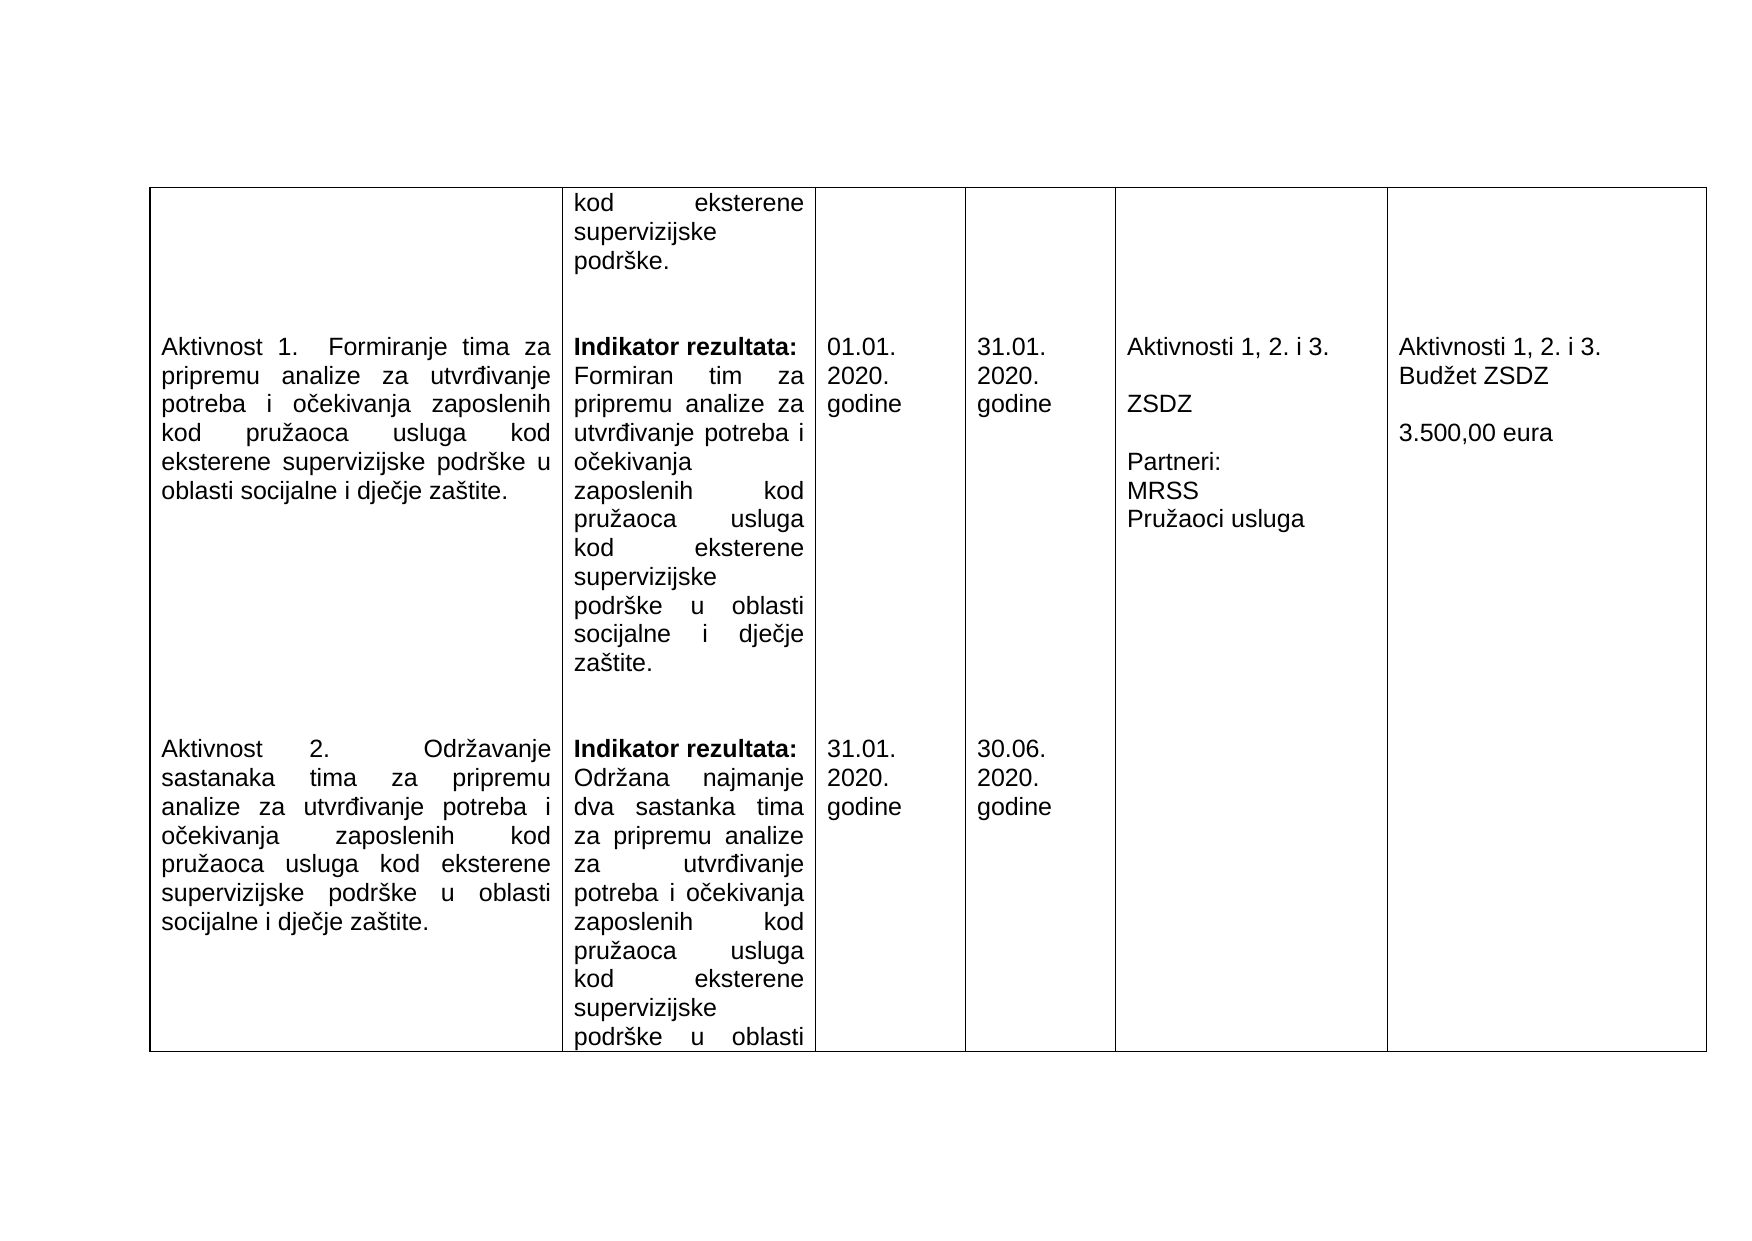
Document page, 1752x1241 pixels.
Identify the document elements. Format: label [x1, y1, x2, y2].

table_cell [966, 188, 1115, 1051]
table_cell [1388, 188, 1706, 1051]
table_cell [563, 188, 815, 1051]
table_cell [1116, 188, 1387, 1051]
table_cell [816, 188, 965, 1051]
table_cell [151, 188, 562, 1051]
